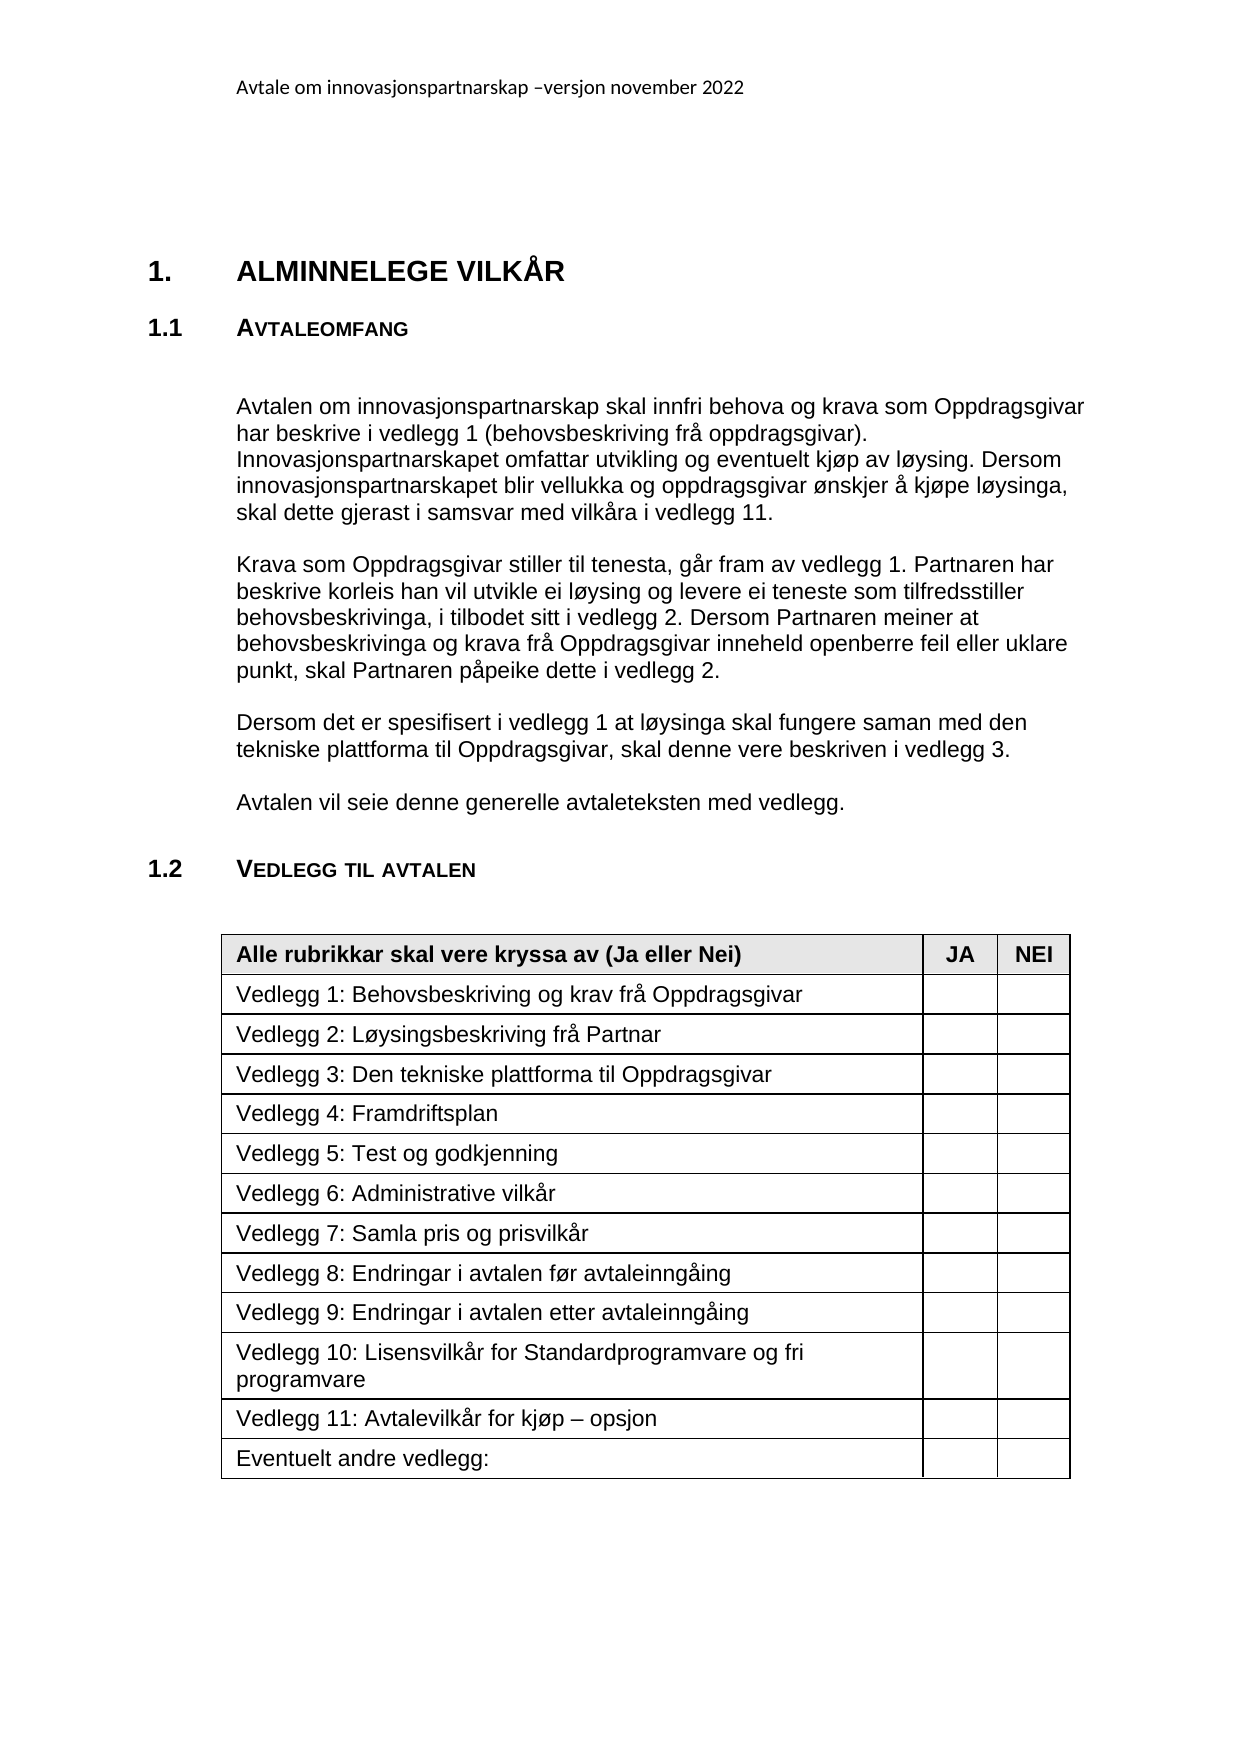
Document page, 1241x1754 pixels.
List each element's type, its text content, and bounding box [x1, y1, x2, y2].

table_cell Vedlegg 11: Avtalevilkår for kjøp – opsjon [222, 1400, 922, 1438]
table_cell [924, 1134, 997, 1172]
table_cell Vedlegg 10: Lisensvilkår for Standardprogramvare og fri programvare [222, 1333, 922, 1398]
table_cell [998, 1439, 1069, 1477]
table_cell [998, 1055, 1069, 1093]
table_header NEI [998, 935, 1069, 973]
table_cell Vedlegg 4: Framdriftsplan [222, 1095, 922, 1133]
table_cell [924, 1015, 997, 1053]
table_cell [998, 1134, 1069, 1172]
table_cell [924, 1174, 997, 1212]
table_cell [924, 1400, 997, 1438]
text Krava som Oppdragsgivar stiller til tenesta, går fram av vedlegg 1. Partnaren har beskrive korleis han vil utvikle ei løysing og levere ei teneste som tilfredsstiller behovsbeskrivinga, i tilbodet sitt i vedlegg 2. Dersom Partnaren meiner at behovsbeskrivinga og krava frå Oppdragsgivar inneheld openberre feil eller uklare punkt, skal Partnaren påpeike dette i vedlegg 2. [236, 551, 1092, 683]
text Avtalen om innovasjonspartnarskap skal innfri behova og krava som Oppdragsgivar har beskrive i vedlegg 1 (behovsbeskriving frå oppdragsgivar). Innovasjonspartnarskapet omfattar utvikling og eventuelt kjøp av løysing. Dersom innovasjonspartnarskapet blir vellukka og oppdragsgivar ønskjer å kjøpe løysinga, skal dette gjerast i samsvar med vilkåra i vedlegg 11. [236, 393, 1092, 525]
table_cell [924, 1439, 997, 1477]
table_header JA [924, 935, 997, 973]
table_cell [924, 975, 997, 1013]
table_cell Vedlegg 7: Samla pris og prisvilkår [222, 1214, 922, 1252]
table_cell Vedlegg 2: Løysingsbeskriving frå Partnar [222, 1015, 922, 1053]
table_cell [998, 1400, 1069, 1438]
table_cell [998, 1174, 1069, 1212]
table_cell Vedlegg 9: Endringar i avtalen etter avtaleinngåing [222, 1293, 922, 1332]
table_cell [998, 1095, 1069, 1133]
table_cell [924, 1333, 997, 1398]
table_cell Vedlegg 3: Den tekniske plattforma til Oppdragsgivar [222, 1055, 922, 1093]
table_cell Vedlegg 5: Test og godkjenning [222, 1134, 922, 1172]
table_cell Vedlegg 6: Administrative vilkår [222, 1174, 922, 1212]
subtitle Avtaleomfang [148, 313, 1092, 342]
table_cell [998, 1293, 1069, 1332]
table_cell [998, 1254, 1069, 1292]
text Dersom det er spesifisert i vedlegg 1 at løysinga skal fungere saman med den tekniske plattforma til Oppdragsgivar, skal denne vere beskriven i vedlegg 3. [236, 709, 1092, 762]
table_cell Vedlegg 8: Endringar i avtalen før avtaleinngåing [222, 1254, 922, 1292]
table_cell [998, 1214, 1069, 1252]
table_cell [924, 1095, 997, 1133]
table_cell [924, 1214, 997, 1252]
table_cell [924, 1293, 997, 1332]
text Avtalen vil seie denne generelle avtaleteksten med vedlegg. [236, 788, 1092, 815]
table_cell [998, 1333, 1069, 1398]
table_cell Vedlegg 1: Behovsbeskriving og krav frå Oppdragsgivar [222, 975, 922, 1013]
table_cell [998, 975, 1069, 1013]
subtitle Alminnelege vilkår [148, 254, 1092, 288]
table_cell Eventuelt andre vedlegg: [222, 1439, 922, 1477]
table_header Alle rubrikkar skal vere kryssa av (Ja eller Nei) [222, 935, 922, 973]
table_cell [924, 1055, 997, 1093]
subtitle Vedlegg til avtalen [148, 854, 1092, 882]
table_cell [924, 1254, 997, 1292]
table_cell [998, 1015, 1069, 1053]
